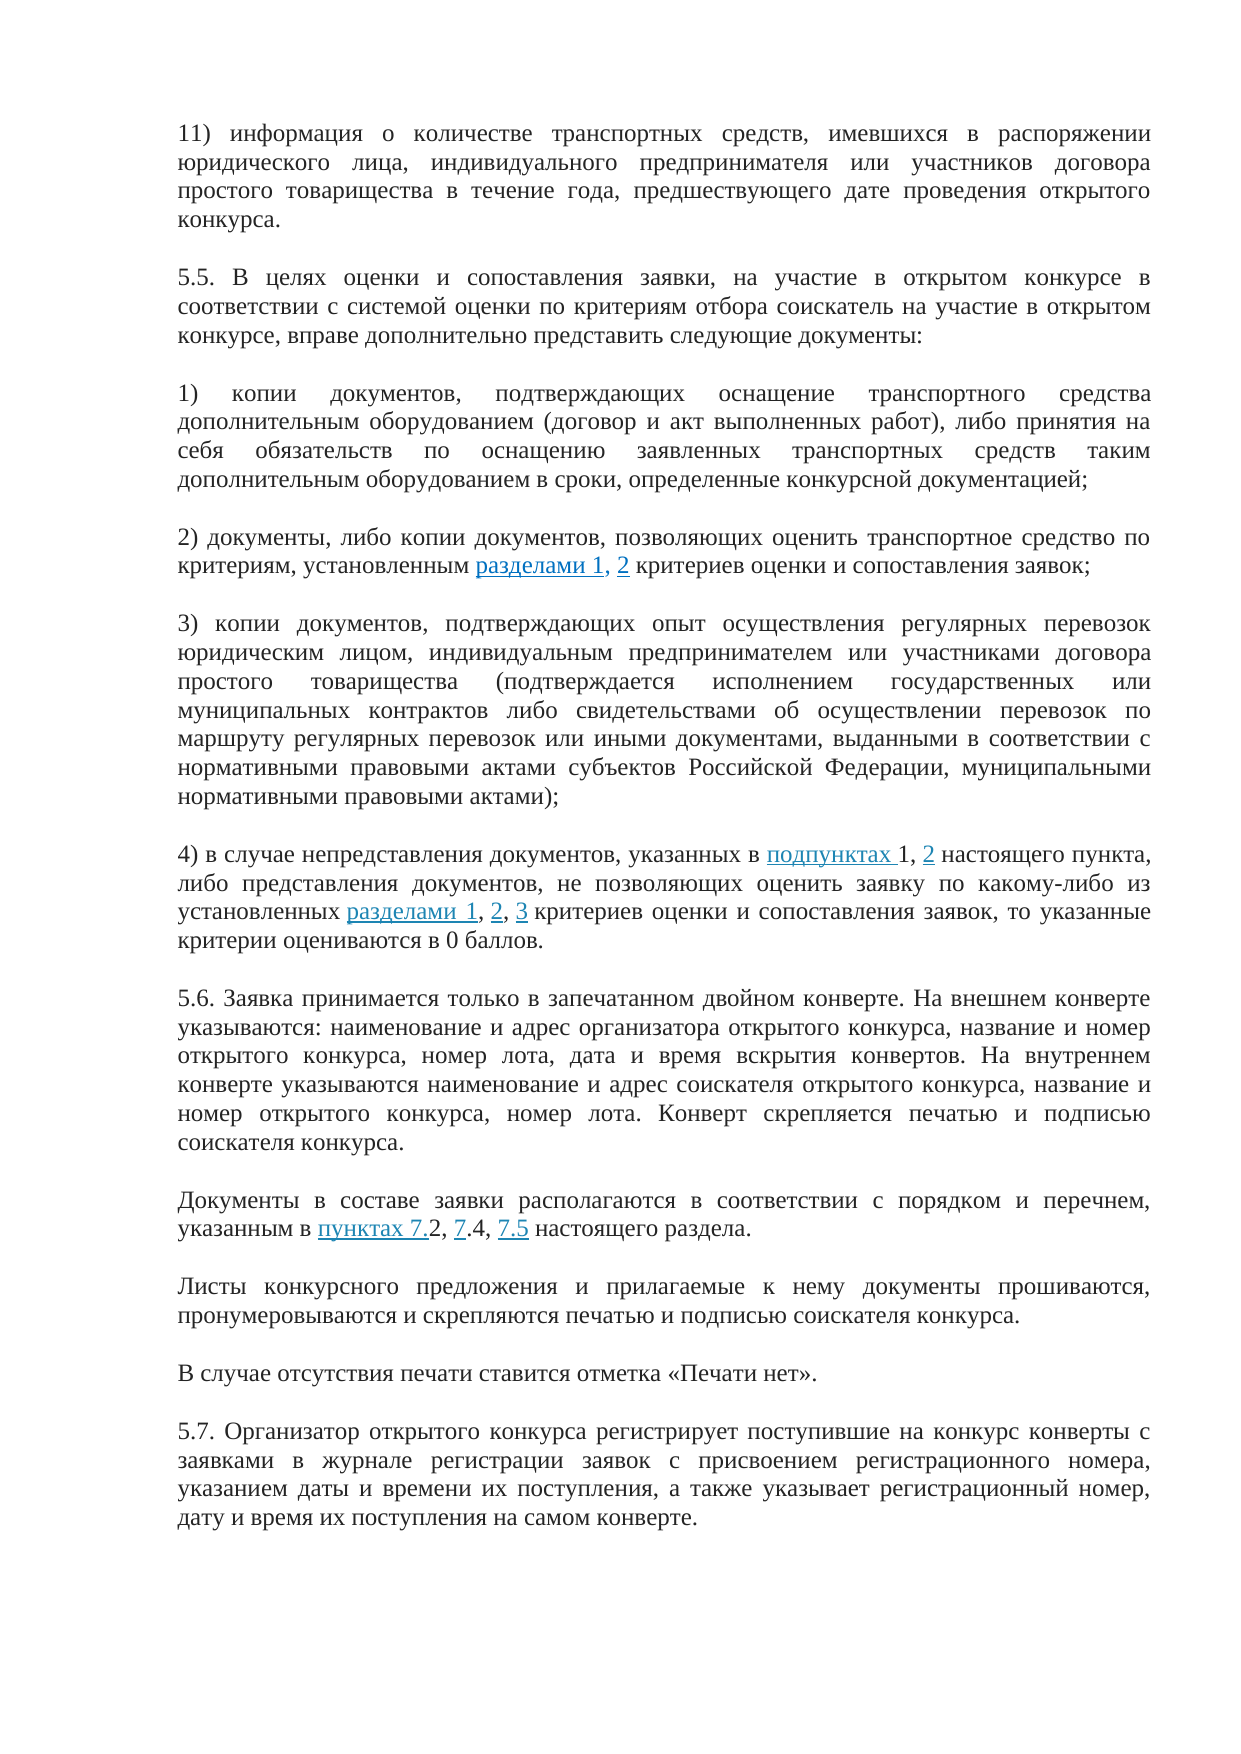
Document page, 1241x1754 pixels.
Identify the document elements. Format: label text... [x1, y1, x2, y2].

text 5.5. В целях оценки и сопоставления заявки, на участие в открытом конкурсе в соответствии с системой оценки по критериям отбора соискатель на участие в открытом конкурсе, вправе дополнительно представить следующие документы: [177, 262, 1152, 348]
text 3) копии документов, подтверждающих опыт осуществления регулярных перевозок юридическим лицом, индивидуальным предпринимателем или участниками договора простого товарищества (подтверждается исполнением государственных или муниципальных контрактов либо свидетельствами об осуществлении перевозок по маршруту регулярных перевозок или иными документами, выданными в соответствии с нормативными правовыми актами субъектов Российской Федерации, муниципальными нормативными правовыми актами); [177, 608, 1152, 810]
text 5.6. Заявка принимается только в запечатанном двойном конверте. На внешнем конверте указываются: наименование и адрес организатора открытого конкурса, название и номер открытого конкурса, номер лота, дата и время вскрытия конвертов. На внутреннем конверте указываются наименование и адрес соискателя открытого конкурса, название и номер открытого конкурса, номер лота. Конверт скрепляется печатью и подписью соискателя конкурса. [177, 983, 1152, 1156]
text Документы в составе заявки располагаются в соответствии с порядком и перечнем, указанным в пунктах 7.2, 7.4, 7.5 настоящего раздела. [177, 1185, 1152, 1242]
text 4) в случае непредставления документов, указанных в подпунктах 1, 2 настоящего пункта, либо представления документов, не позволяющих оценить заявку по какому-либо из установленных разделами 1, 2, 3 критериев оценки и сопоставления заявок, то указанные критерии оцениваются в 0 баллов. [177, 839, 1152, 954]
text 1) копии документов, подтверждающих оснащение транспортного средства дополнительным оборудованием (договор и акт выполненных работ), либо принятия на себя обязательств по оснащению заявленных транспортных средств таким дополнительным оборудованием в сроки, определенные конкурсной документацией; [177, 378, 1152, 493]
text 2) документы, либо копии документов, позволяющих оценить транспортное средство по критериям, установленным разделами 1, 2 критериев оценки и сопоставления заявок; [177, 522, 1152, 579]
text 5.7. Организатор открытого конкурса регистрирует поступившие на конкурс конверты с заявками в журнале регистрации заявок с присвоением регистрационного номера, указанием даты и времени их поступления, а также указывает регистрационный номер, дату и время их поступления на самом конверте. [177, 1416, 1152, 1531]
text Листы конкурсного предложения и прилагаемые к нему документы прошиваются, пронумеровываются и скрепляются печатью и подписью соискателя конкурса. [177, 1271, 1152, 1329]
text 11) информация о количестве транспортных средств, имевшихся в распоряжении юридического лица, индивидуального предпринимателя или участников договора простого товарищества в течение года, предшествующего дате проведения открытого конкурса. [177, 118, 1152, 233]
text В случае отсутствия печати ставится отметка «Печати нет». [177, 1358, 1152, 1387]
